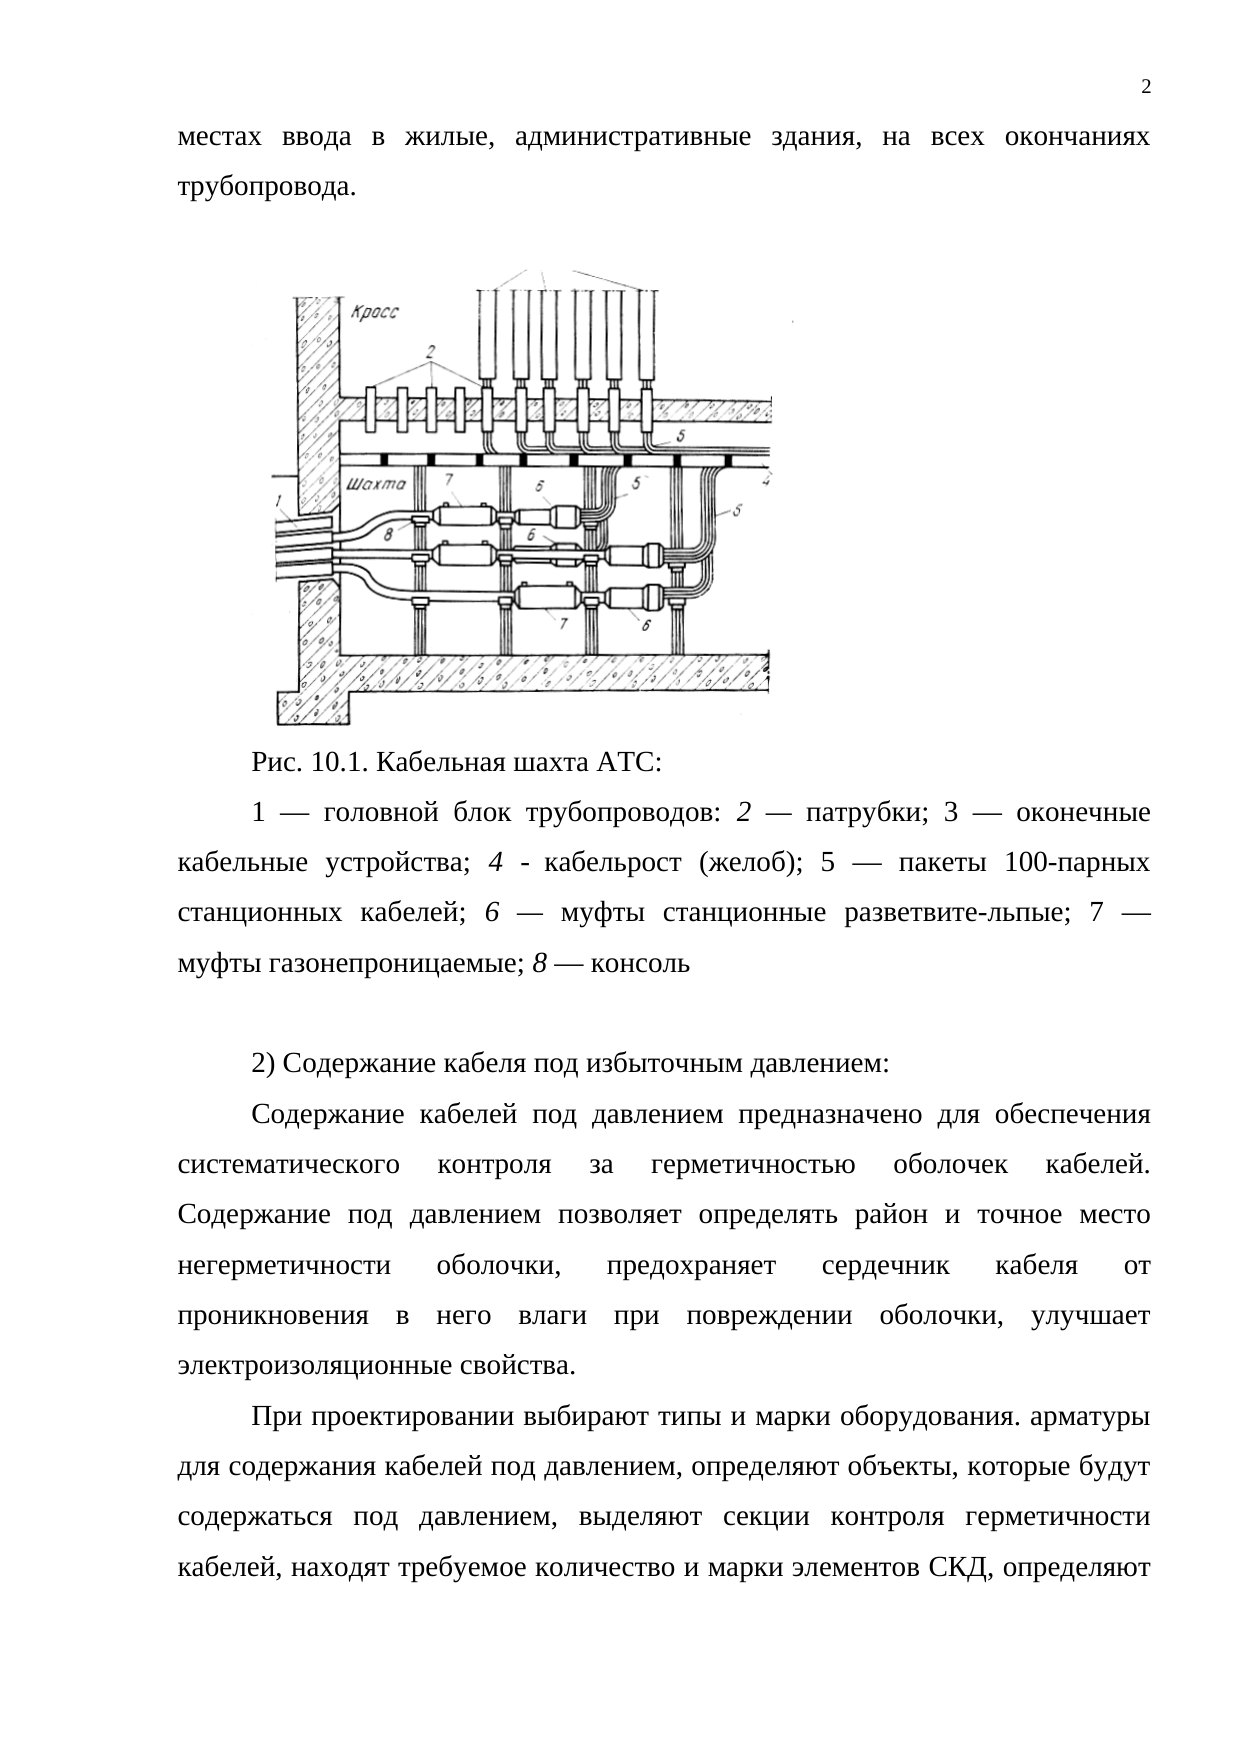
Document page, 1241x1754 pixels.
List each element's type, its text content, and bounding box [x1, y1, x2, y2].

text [177, 1398, 1152, 1582]
picture [251, 268, 805, 732]
text 2) Содержание кабеля под избыточным давлением: [177, 1046, 1152, 1079]
text 1 — головной блок трубопроводов: 2 — патрубки; 3 — оконечные кабельные устройства; 4 - кабельрост (желоб); 5 — пакеты 100-парных станционных кабелей; 6 — муфты станционные разветвите-льпые; 7 — муфты газонепроницаемые; 8 — консоль [177, 794, 1152, 978]
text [177, 118, 1152, 202]
text Рис. 10.1. Кабельная шахта АТС: [177, 744, 1152, 777]
text Содержание кабелей под давлением предназначено для обеспечения систематического контроля за герметичностью оболочек кабелей. Содержание под давлением позволяет определять район и точное место негерметичности оболочки, предохраняет сердечник кабеля от проникновения в него влаги при повреждении оболочки, улучшает электроизоляционные свойства. [177, 1096, 1152, 1381]
